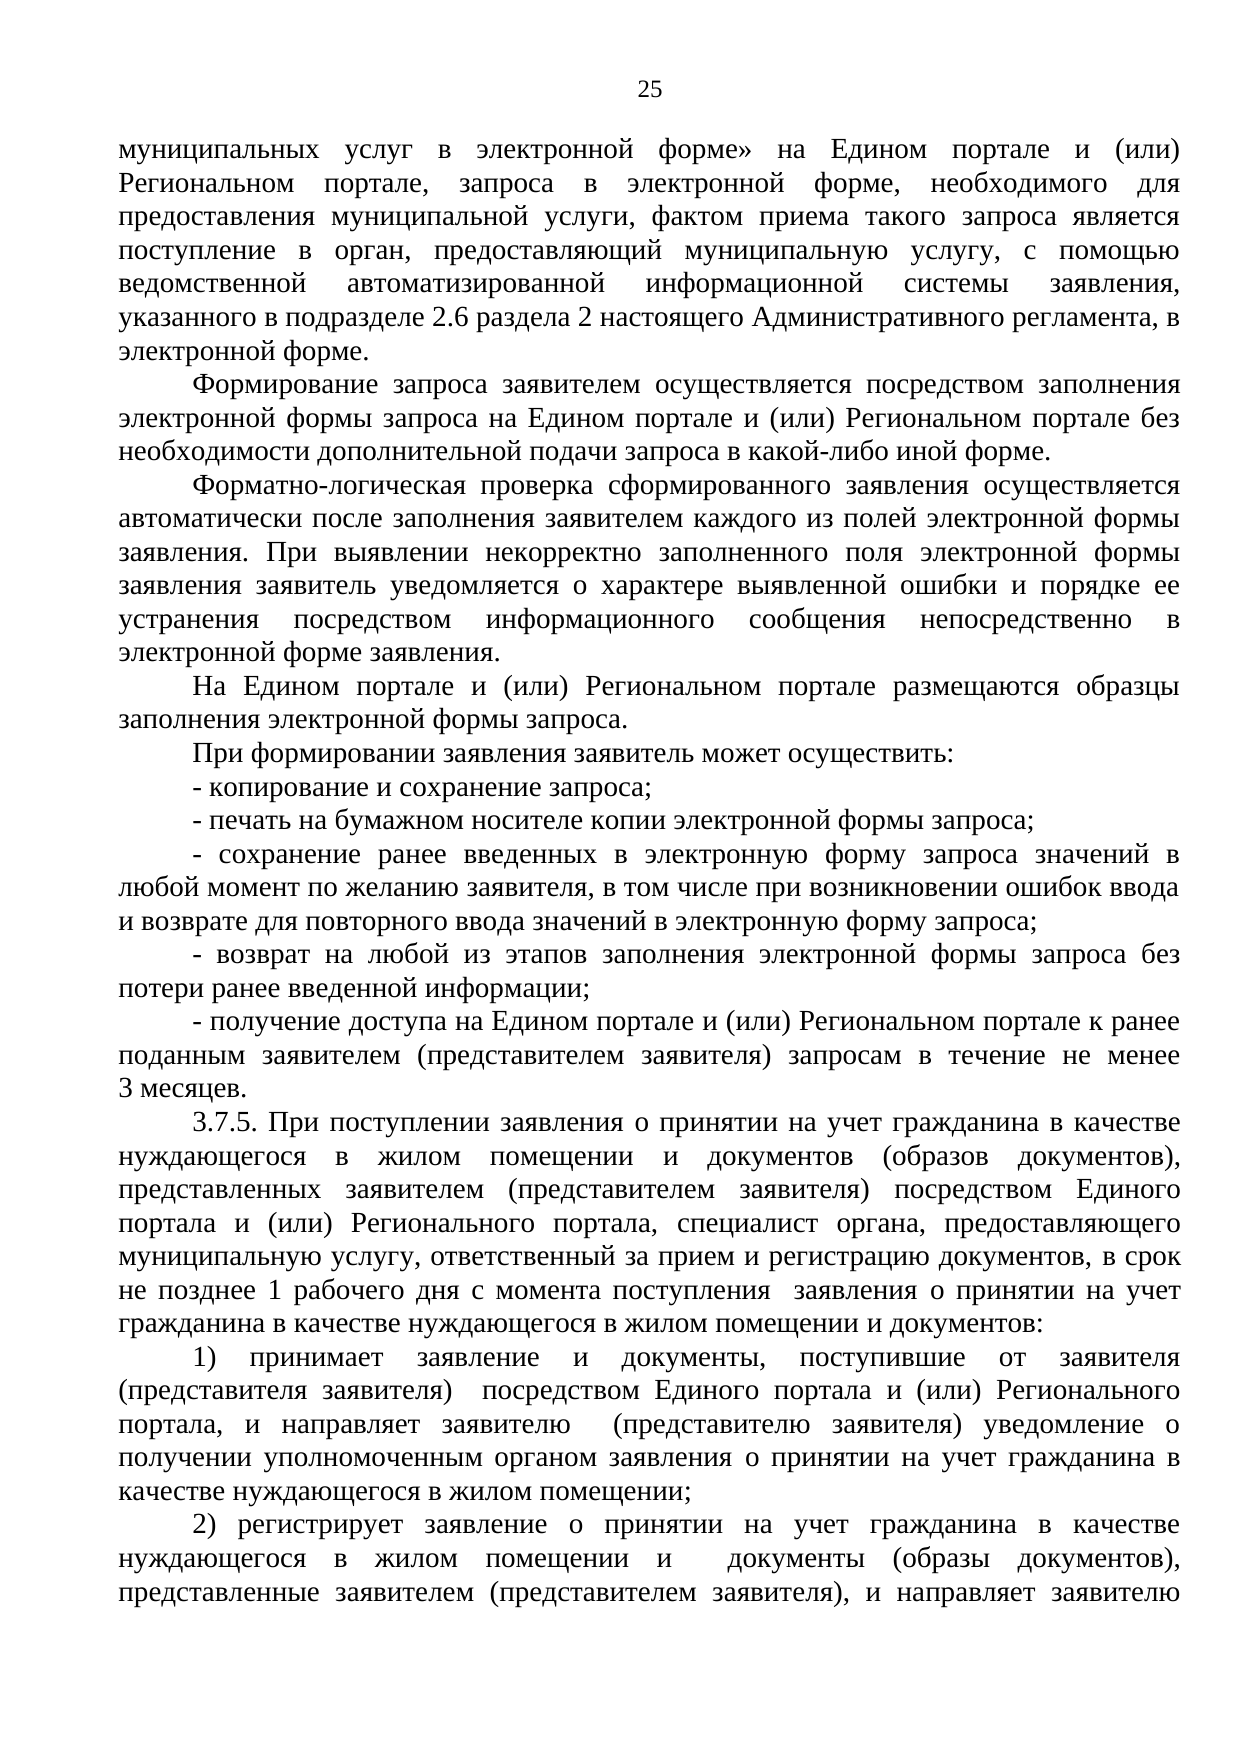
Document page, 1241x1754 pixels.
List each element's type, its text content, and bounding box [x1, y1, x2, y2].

text При формировании заявления заявитель может осуществить: [118, 735, 1181, 769]
text 1) принимает заявление и документы, поступившие от заявителя (представителя заявителя) посредством Единого портала и (или) Регионального портала, и направляет заявителю (представителю заявителя) уведомление о получении уполномоченным органом заявления о принятии на учет гражданина в качестве нуждающегося в жилом помещении; [118, 1339, 1181, 1507]
text - копирование и сохранение запроса; [118, 769, 1181, 802]
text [118, 1507, 1181, 1607]
text На Едином портале и (или) Региональном портале размещаются образцы заполнения электронной формы запроса. [118, 668, 1181, 735]
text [118, 131, 1181, 366]
text - возврат на любой из этапов заполнения электронной формы запроса без потери ранее введенной информации; [118, 936, 1181, 1003]
text - печать на бумажном носителе копии электронной формы запроса; [118, 802, 1181, 836]
text - получение доступа на Едином портале и (или) Региональном портале к ранее поданным заявителем (представителем заявителя) запросам в течение не менее 3 месяцев. [118, 1003, 1181, 1104]
text 3.7.5. При поступлении заявления о принятии на учет гражданина в качестве нуждающегося в жилом помещении и документов (образов документов), представленных заявителем (представителем заявителя) посредством Единого портала и (или) Регионального портала, специалист органа, предоставляющего муниципальную услугу, ответственный за прием и регистрацию документов, в срок не позднее 1 рабочего дня с момента поступления заявления о принятии на учет гражданина в качестве нуждающегося в жилом помещении и документов: [118, 1104, 1181, 1339]
text Форматно-логическая проверка сформированного заявления осуществляется автоматически после заполнения заявителем каждого из полей электронной формы заявления. При выявлении некорректно заполненного поля электронной формы заявления заявитель уведомляется о характере выявленной ошибки и порядке ее устранения посредством информационного сообщения непосредственно в электронной форме заявления. [118, 467, 1181, 668]
text Формирование запроса заявителем осуществляется посредством заполнения электронной формы запроса на Едином портале и (или) Региональном портале без необходимости дополнительной подачи запроса в какой-либо иной форме. [118, 366, 1181, 467]
text - сохранение ранее введенных в электронную форму запроса значений в любой момент по желанию заявителя, в том числе при возникновении ошибок ввода и возврате для повторного ввода значений в электронную форму запроса; [118, 836, 1181, 936]
